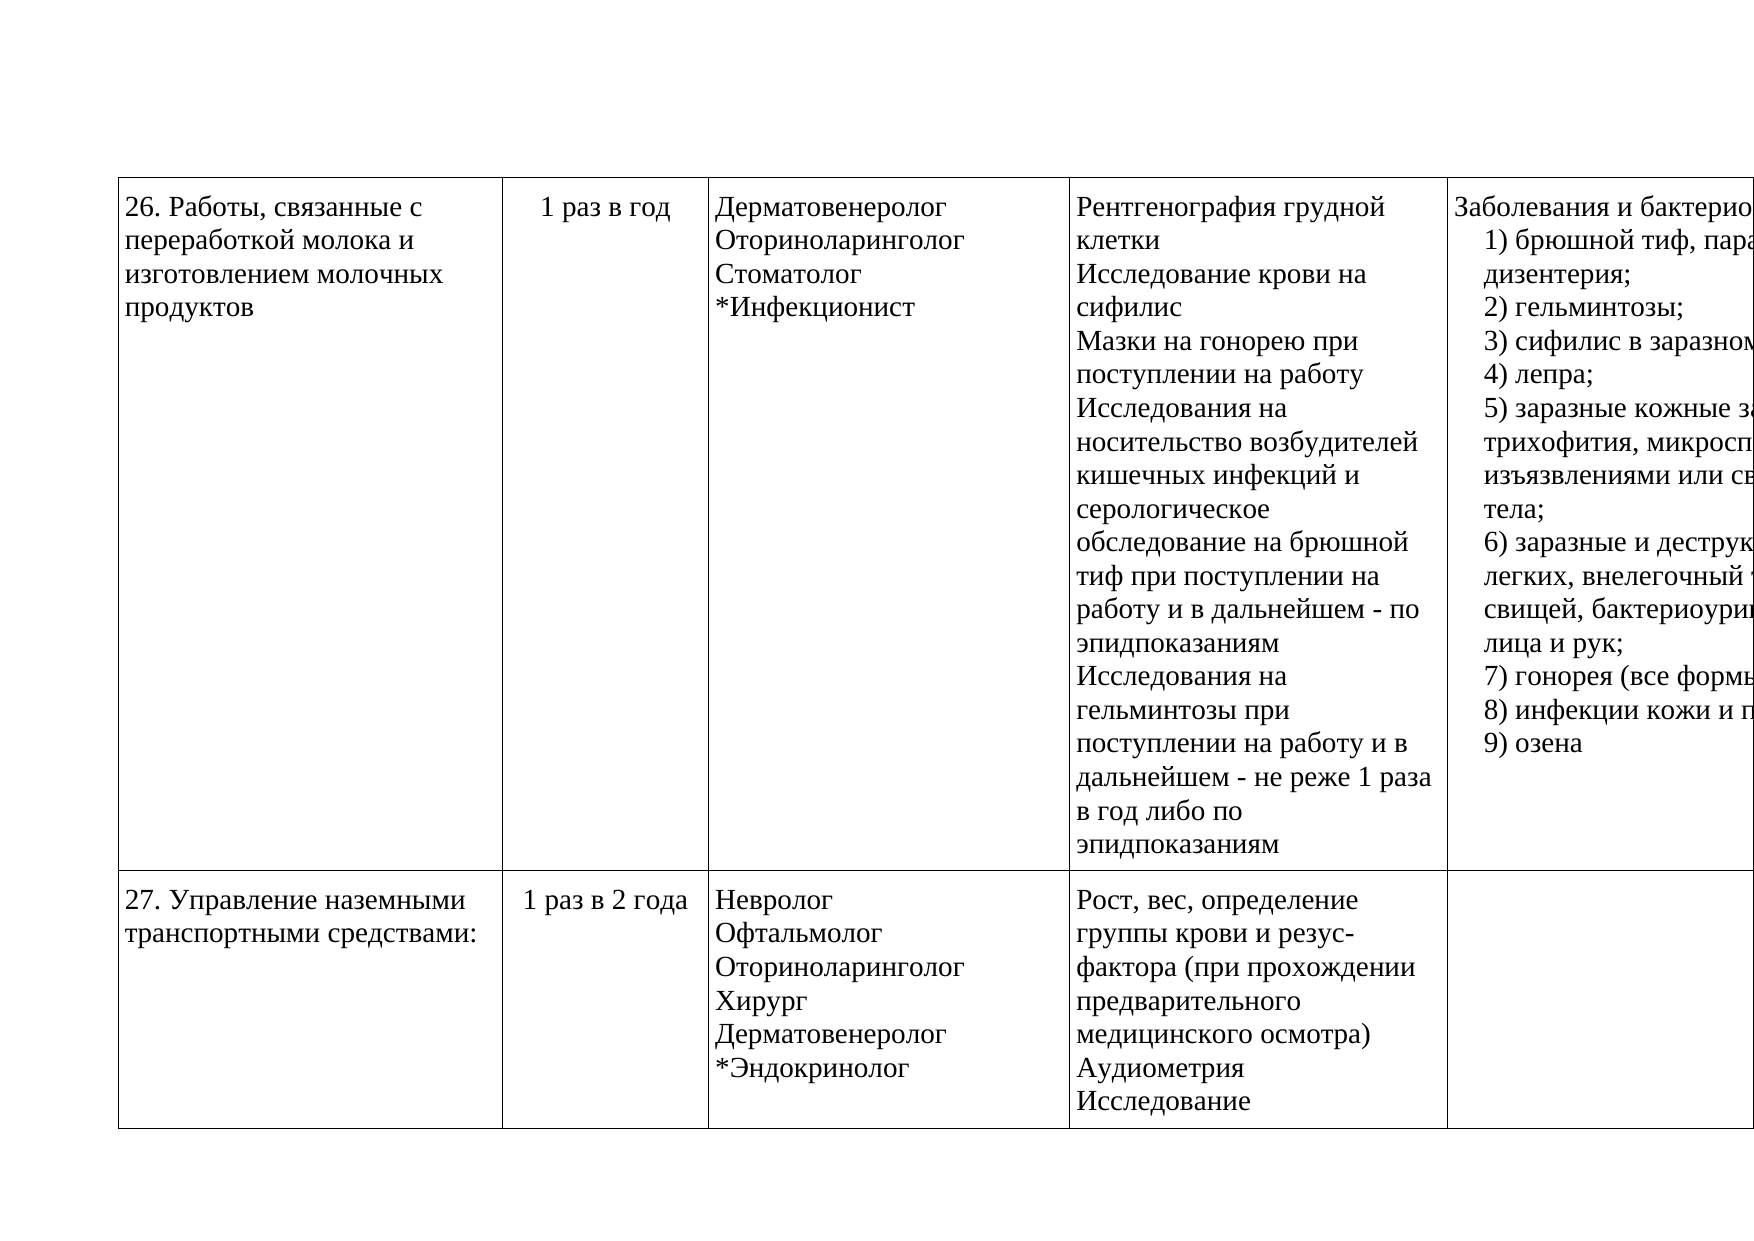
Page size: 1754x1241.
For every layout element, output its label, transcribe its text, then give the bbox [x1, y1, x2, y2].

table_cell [709, 871, 1069, 1127]
table_cell 1 раз в 2 года [503, 871, 708, 1127]
table_cell [1448, 871, 1753, 1127]
table_cell 1 раз в год [503, 178, 708, 870]
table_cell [709, 178, 1069, 870]
table_cell Рентгенография грудной клетки Исследование крови на сифилис Мазки на гонорею при поступлении на работу Исследования на носительство возбудителей кишечных инфекций и серологическое обследование на брюшной тиф при поступлении на работу и в дальнейшем - по эпидпоказаниям Исследования на гельминтозы при поступлении на работу и в дальнейшем - не реже 1 раза в год либо по эпидпоказаниям [1070, 178, 1447, 870]
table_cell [1070, 871, 1447, 1127]
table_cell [119, 871, 502, 1127]
table_cell Заболевания и бактерионосительство: 1) брюшной тиф, паратифы, сальмонеллез, дизентерия; 2) гельминтозы; 3) сифилис в заразном периоде; 4) лепра; 5) заразные кожные заболевания: чесотка, трихофития, микроспория, парша, актиномикоз с изъязвлениями или свищами на открытых частях тела; 6) заразные и деструктивные формы туберкулеза легких, внелегочный туберкулез с наличием свищей, бактериоурии, туберкулезной волчанки лица и рук; 7) гонорея (все формы); 8) инфекции кожи и подкожной клетчатки; 9) озена [1448, 178, 1753, 870]
table_cell 26. Работы, связанные с переработкой молока и изготовлением молочных продуктов [119, 178, 502, 870]
